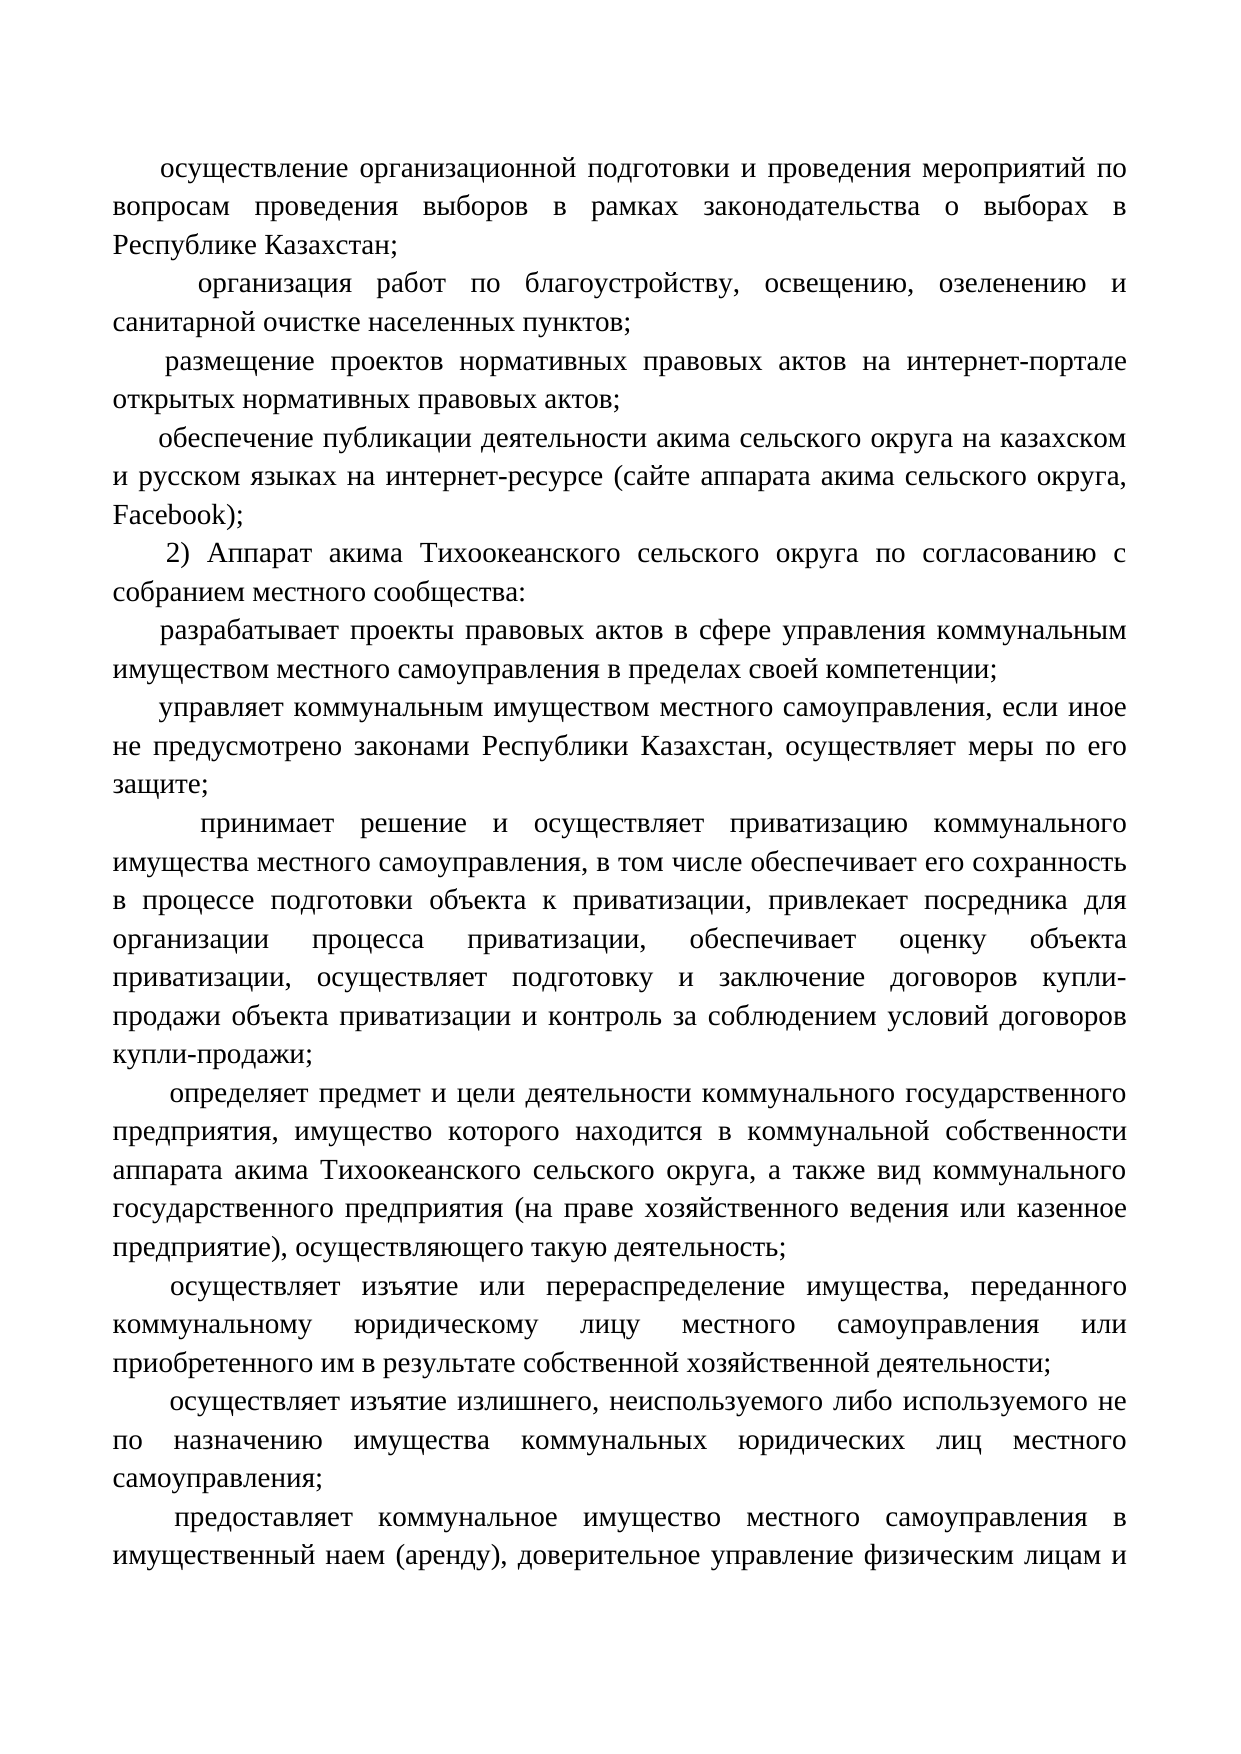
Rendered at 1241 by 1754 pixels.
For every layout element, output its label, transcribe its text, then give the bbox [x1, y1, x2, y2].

text обеспечение публикации деятельности акима сельского округа на казахском и русском языках на интернет-ресурсе (сайте аппарата акима сельского округа, Facebook); [112, 420, 1128, 530]
text управляет коммунальным имуществом местного самоуправления, если иное не предусмотрено законами Республики Казахстан, осуществляет меры по его защите; [112, 689, 1128, 800]
text принимает решение и осуществляет приватизацию коммунального имущества местного самоуправления, в том числе обеспечивает его сохранность в процессе подготовки объекта к приватизации, привлекает посредника для организации процесса приватизации, обеспечивает оценку объекта приватизации, осуществляет подготовку и заключение договоров купли-продажи объекта приватизации и контроль за соблюдением условий договоров купли-продажи; [112, 805, 1128, 1070]
text организация работ по благоустройству, освещению, озеленению и санитарной очистке населенных пунктов; [112, 266, 1128, 338]
text осуществляет изъятие или перераспределение имущества, переданного коммунальному юридическому лицу местного самоуправления или приобретенного им в результате собственной хозяйственной деятельности; [112, 1268, 1128, 1378]
text определяет предмет и цели деятельности коммунального государственного предприятия, имущество которого находится в коммунальной собственности аппарата акима Тихоокеанского сельского округа, а также вид коммунального государственного предприятия (на праве хозяйственного ведения или казенное предприятие), осуществляющего такую деятельность; [112, 1075, 1128, 1263]
text разрабатывает проекты правовых актов в сфере управления коммунальным имуществом местного самоуправления в пределах своей компетенции; [112, 612, 1128, 684]
text 2) Аппарат акима Тихоокеанского сельского округа по согласованию с собранием местного сообщества: [112, 535, 1128, 607]
text осуществляет изъятие излишнего, неиспользуемого либо используемого не по назначению имущества коммунальных юридических лиц местного самоуправления; [112, 1383, 1128, 1494]
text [112, 1499, 1128, 1571]
text размещение проектов нормативных правовых актов на интернет-портале открытых нормативных правовых актов; [112, 343, 1128, 415]
text осуществление организационной подготовки и проведения мероприятий по вопросам проведения выборов в рамках законодательства о выборах в Республике Казахстан; [112, 150, 1128, 261]
